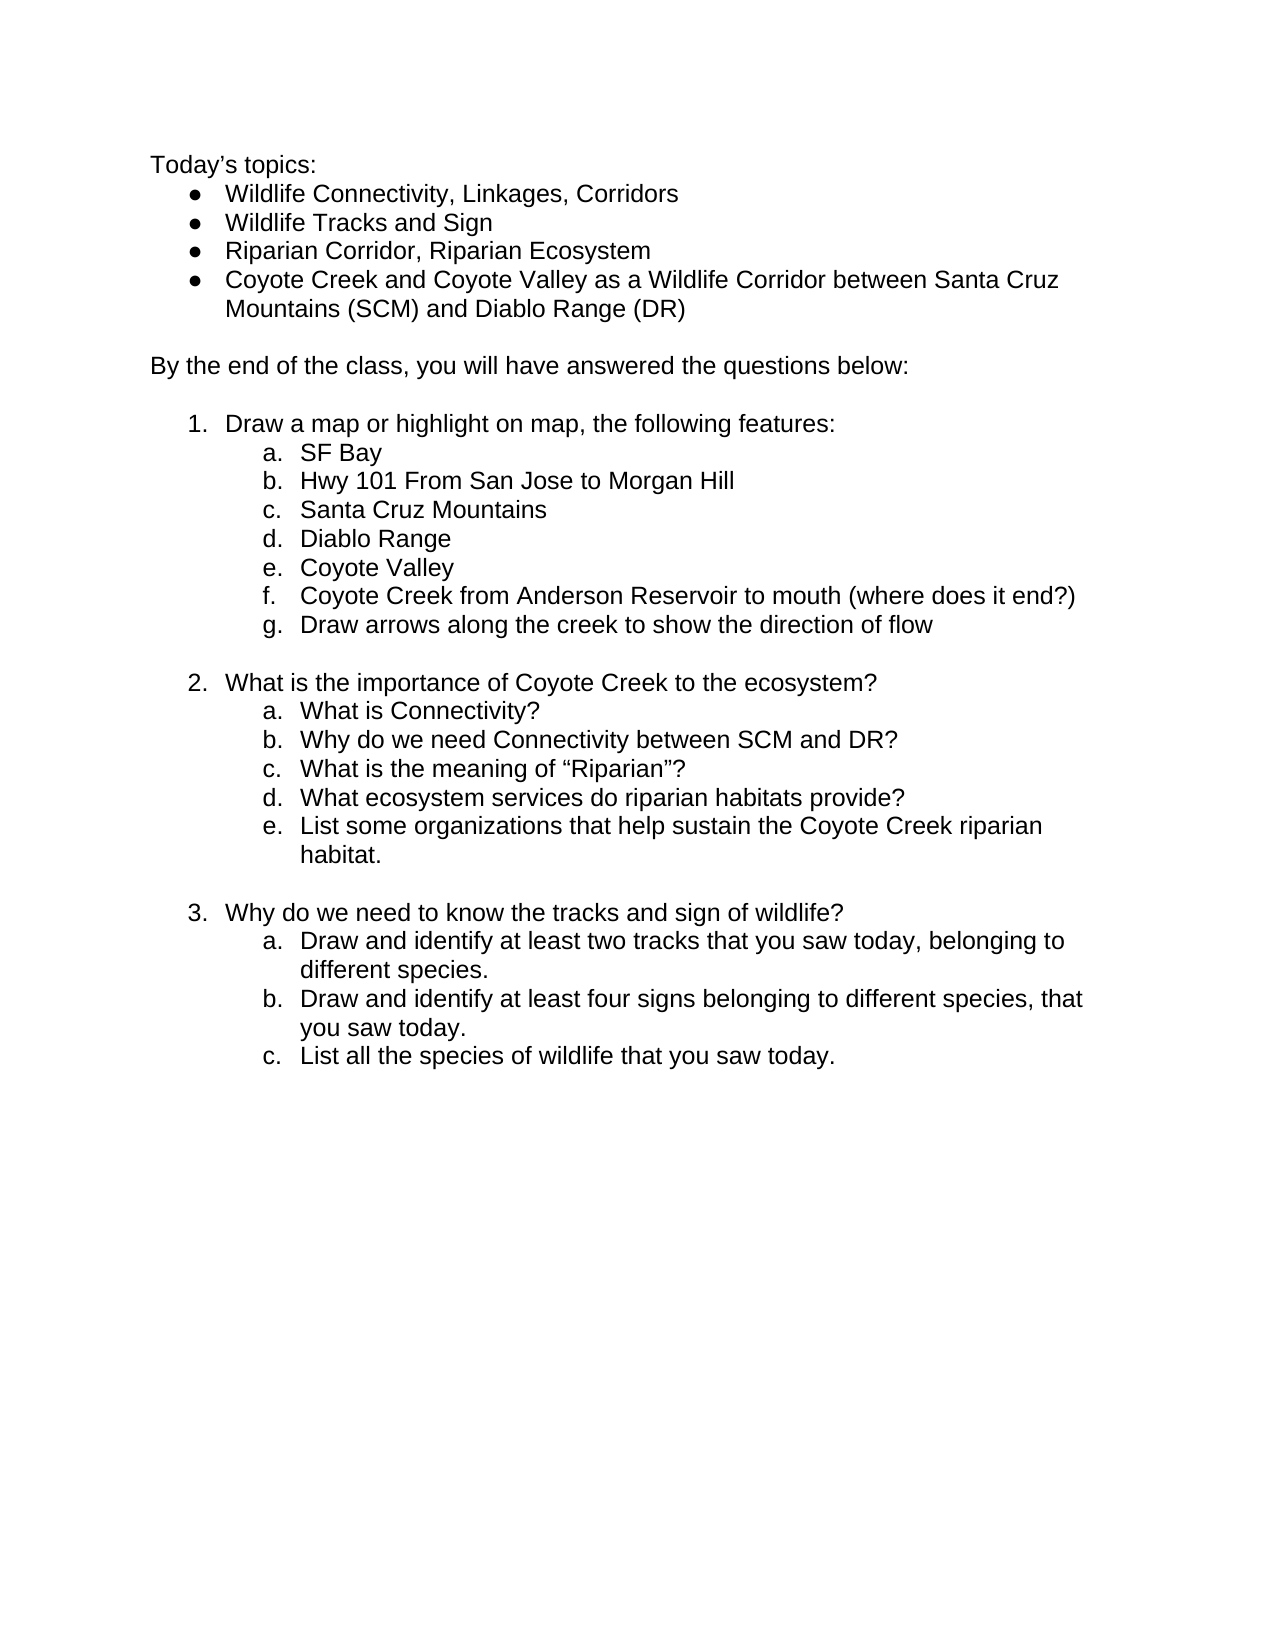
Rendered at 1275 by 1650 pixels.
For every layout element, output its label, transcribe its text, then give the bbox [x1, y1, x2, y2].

list What ecosystem services do riparian habitats provide? [262, 782, 1125, 811]
list Santa Cruz Mountains [262, 495, 1125, 524]
list List all the species of wildlife that you saw today. [262, 1041, 1125, 1070]
list Coyote Valley [262, 552, 1125, 581]
list Draw arrows along the creek to show the direction of flow [262, 610, 1125, 639]
list SF Bay [262, 437, 1125, 466]
list What is Connectivity? [262, 696, 1125, 725]
list Draw a map or highlight on map, the following features: [187, 409, 1125, 437]
list Coyote Creek and Coyote Valley as a Wildlife Corridor between Santa Cruz Mountains (SCM) and Diablo Range (DR) [187, 265, 1125, 322]
list What is the meaning of “Riparian”? [262, 754, 1125, 782]
list Draw and identify at least two tracks that you saw today, belonging to different species. [262, 926, 1125, 984]
list Why do we need Connectivity between SCM and DR? [262, 725, 1125, 754]
list Hwy 101 From San Jose to Morgan Hill [262, 466, 1125, 495]
list What is the importance of Coyote Creek to the ecosystem? [187, 667, 1125, 696]
list Diablo Range [262, 524, 1125, 552]
list Coyote Creek from Anderson Reservoir to mouth (where does it end?) [262, 581, 1125, 610]
text Today’s topics: [150, 150, 1125, 179]
list Why do we need to know the tracks and sign of wildlife? [187, 897, 1125, 926]
list Draw and identify at least four signs belonging to different species, that you saw today. [262, 984, 1125, 1041]
list Riparian Corridor, Riparian Ecosystem [187, 236, 1125, 265]
list Wildlife Tracks and Sign [187, 207, 1125, 236]
text By the end of the class, you will have answered the questions below: [150, 351, 1125, 380]
list Wildlife Connectivity, Linkages, Corridors [187, 179, 1125, 207]
list List some organizations that help sustain the Coyote Creek riparian habitat. [262, 811, 1125, 869]
